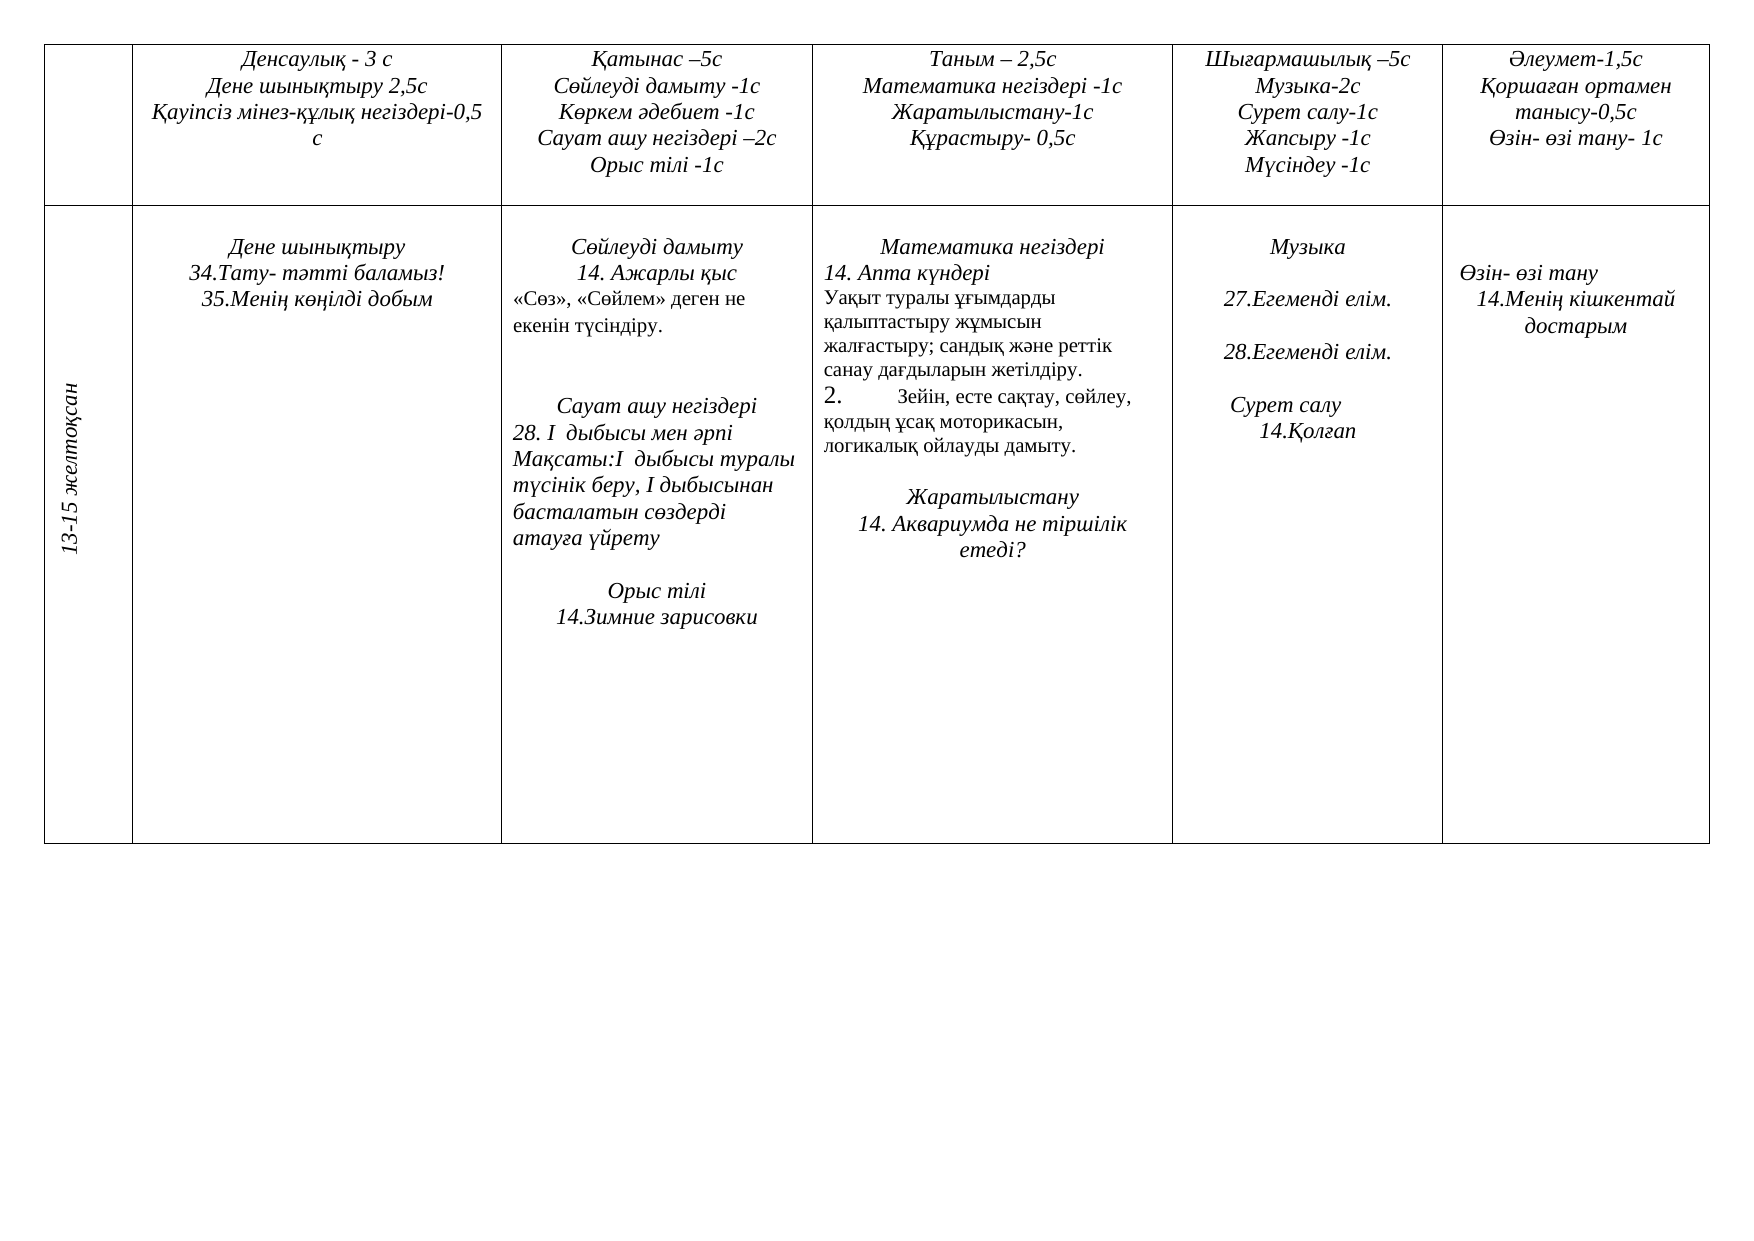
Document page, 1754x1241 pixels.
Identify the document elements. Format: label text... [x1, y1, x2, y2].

table_cell Өзін- өзі тану 14.Менің кішкентай достарым [1443, 206, 1709, 843]
table_cell Музыка 27.Егеменді елім. 28.Егеменді елім. Сурет салу 14.Қолғап [1173, 206, 1442, 843]
table_header Әлеумет-1,5с Қоршаған ортамен танысу-0,5с Өзін- өзі тану- 1с [1443, 45, 1709, 205]
table_cell Математика негіздері 14. Апта күндері Уақыт туралы ұғымдарды қалыптастыру жұмысын жалғастыру; сандық және реттік санау дағдыларын жетілдіру. Зейін, есте сақтау, сөйлеу, қолдың ұсақ моторикасын, логикалық ойлауды дамыту. Жаратылыстану 14. Аквариумда не тіршілік етеді? [813, 206, 1172, 843]
table_header Шығармашылық –5с Музыка-2с Сурет салу-1с Жапсыру -1с Мүсіндеу -1с [1173, 45, 1442, 205]
table_header Денсаулық - 3 с Дене шынықтыру 2,5с Қауіпсіз мінез-құлық негіздері-0,5 с [133, 45, 501, 205]
table_cell Дене шынықтыру 34.Тату- тәтті баламыз! 35.Менің көңілді добым [133, 206, 501, 843]
table_header [45, 45, 132, 205]
table_header Қатынас –5с Сөйлеуді дамыту -1с Көркем әдебиет -1с Сауат ашу негіздері –2с Орыс тілі -1с [502, 45, 812, 205]
table_cell 13-15 желтоқсан [45, 206, 132, 843]
table_cell Сөйлеуді дамыту 14. Ажарлы қыс «Сөз», «Сөйлем» деген не екенін түсіндіру. Сауат ашу негіздері 28. І дыбысы мен әрпі Мақсаты:І дыбысы туралы түсінік беру, І дыбысынан басталатын сөздерді атауға үйрету Орыс тілі 14.Зимние зарисовки [502, 206, 812, 843]
table_header Таным – 2,5с Математика негіздері -1с Жаратылыстану-1с Құрастыру- 0,5с [813, 45, 1172, 205]
